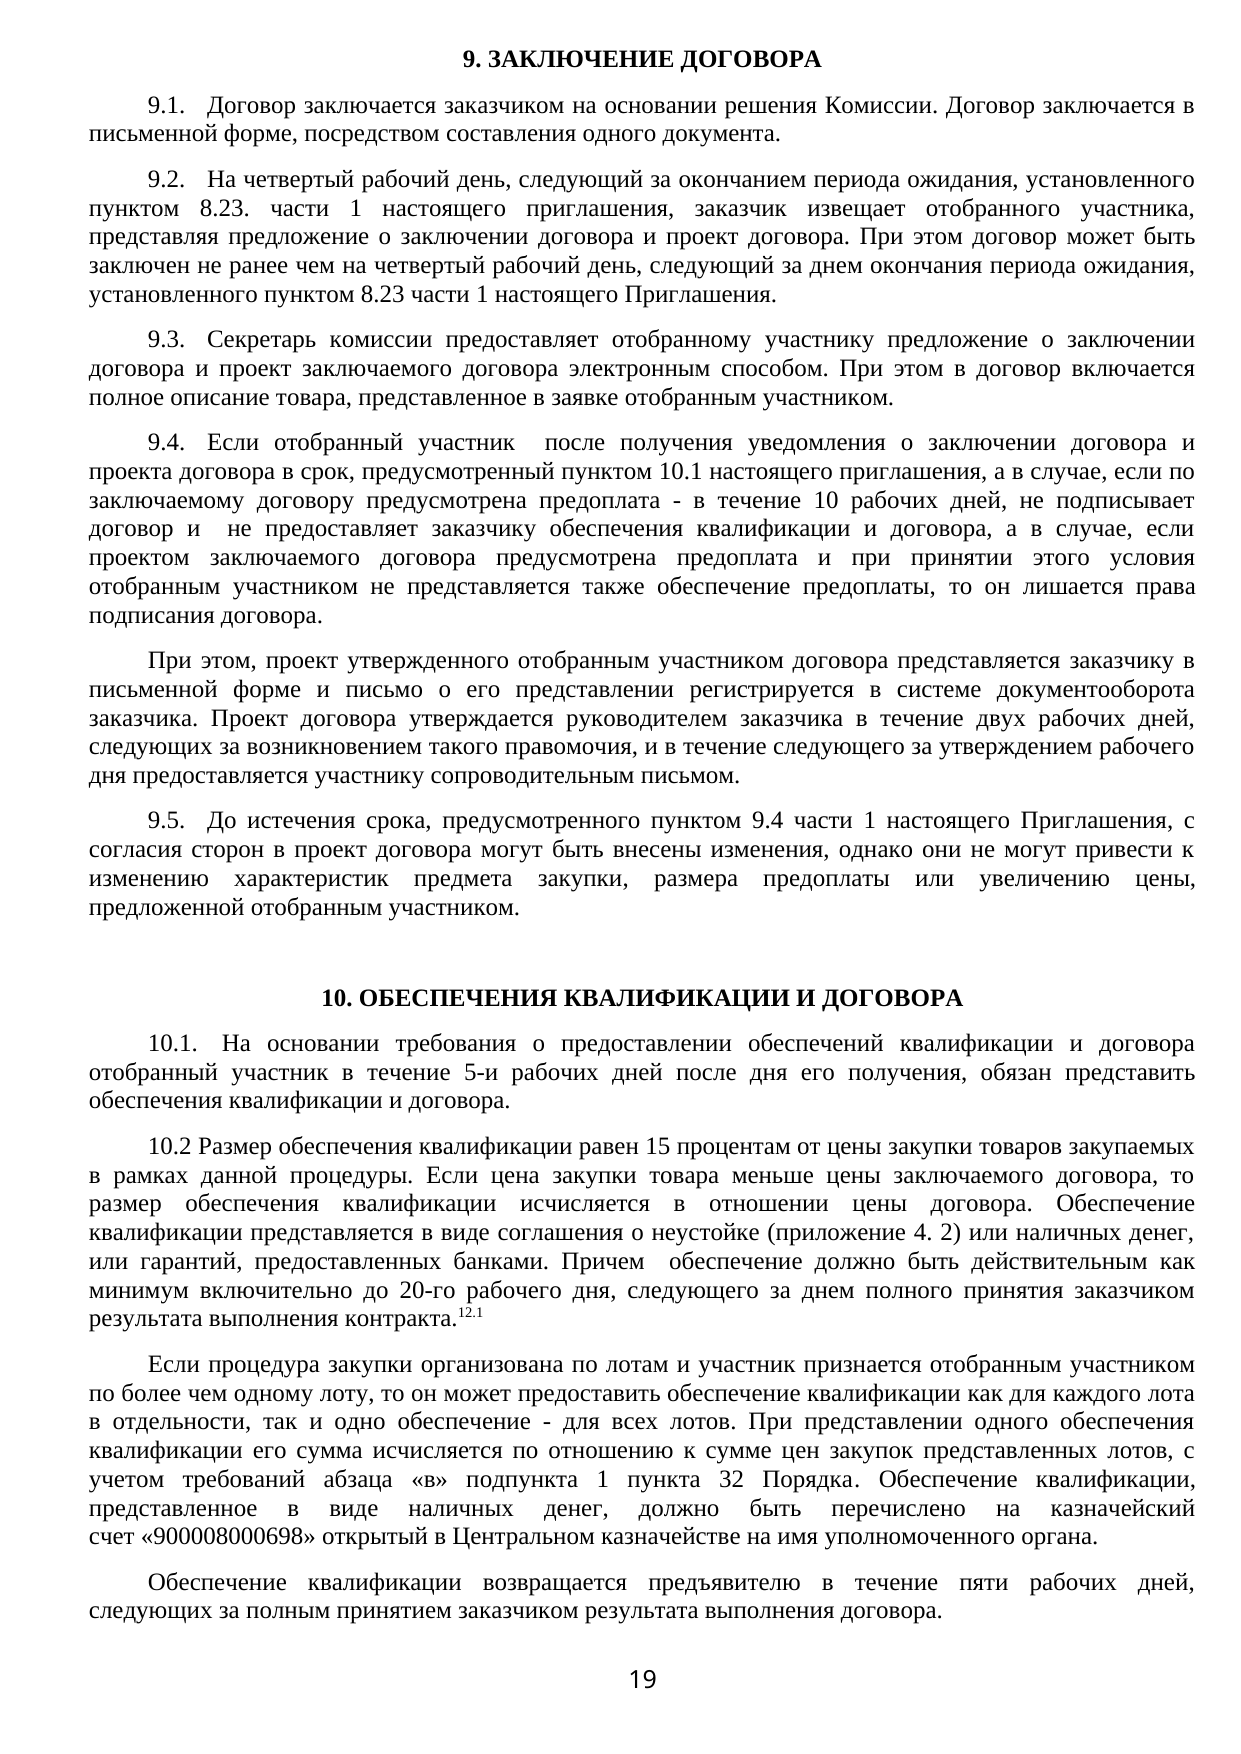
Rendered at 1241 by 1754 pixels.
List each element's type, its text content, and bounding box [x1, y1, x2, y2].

text 9.1. Договор заключается заказчиком на основании решения Комиссии. Договор заключается в письменной форме, посредством составления одного документа. [89, 90, 1196, 147]
text Если процедура закупки организована по лотам и участник признается отобранным участником по более чем одному лоту, то он может предоставить обеспечение квалификации как для каждого лота в отдельности, так и одно обеспечение - для всех лотов. При представлении одного обеспечения квалификации его сумма исчисляется по отношению к сумме цен закупок представленных лотов, с учетом требований абзаца «в» подпункта 1 пункта 32 Порядка. Обеспечение квалификации, представленное в виде наличных денег, должно быть перечислено на казначейский счет «900008000698» открытый в Центральном казначействе на имя уполномоченного органа. [89, 1349, 1196, 1550]
text При этом, проект утвержденного отобранным участником договора представляется заказчику в письменной форме и письмо о его представлении регистрируется в системе документооборота заказчика. Проект договора утверждается руководителем заказчика в течение двух рабочих дней, следующих за возникновением такого правомочия, и в течение следующего за утверждением рабочего дня предоставляется участнику сопроводительным письмом. [89, 645, 1196, 789]
text 9.5. До истечения срока, предусмотренного пунктом 9.4 части 1 настоящего Приглашения, с согласия сторон в проект договора могут быть внесены изменения, однако они не могут привести к изменению характеристик предмета закупки, размера предоплаты или увеличению цены, предложенной отобранным участником. [89, 806, 1196, 921]
text 9. ЗАКЛЮЧЕНИЕ ДОГОВОРА [89, 44, 1196, 73]
text 10.1. На основании требования о предоставлении обеспечений квалификации и договора отобранный участник в течение 5-и рабочих дней после дня его получения, обязан представить обеспечения квалификации и договора. [89, 1028, 1196, 1114]
text 9.2. На четвертый рабочий день, следующий за окончанием периода ожидания, установленного пунктом 8.23. части 1 настоящего приглашения, заказчик извещает отобранного участника, представляя предложение о заключении договора и проект договора. При этом договор может быть заключен не ранее чем на четвертый рабочий день, следующий за днем окончания периода ожидания, установленного пунктом 8.23 части 1 настоящего Приглашения. [89, 164, 1196, 308]
text 9.3. Секретарь комиссии предоставляет отобранному участнику предложение о заключении договора и проект заключаемого договора электронным способом. При этом в договор включается полное описание товара, представленное в заявке отобранным участником. [89, 324, 1196, 411]
text 9.4. Если отобранный участник после получения уведомления о заключении договора и проекта договора в срок, предусмотренный пунктом 10.1 настоящего приглашения, а в случае, если по заключаемому договору предусмотрена предоплата - в течение 10 рабочих дней, не подписывает договор и не предоставляет заказчику обеспечения квалификации и договора, а в случае, если проектом заключаемого договора предусмотрена предоплата и при принятии этого условия отобранным участником не представляется также обеспечение предоплаты, то он лишается права подписания договора. [89, 427, 1196, 628]
text 10.2 Размер обеспечения квалификации равен 15 процентам от цены закупки товаров закупаемых в рамках данной процедуры. Если цена закупки товара меньше цены заключаемого договора, то размер обеспечения квалификации исчисляется в отношении цены договора. Обеспечение квалификации представляется в виде соглашения о неустойке (приложение 4. 2) или наличных денег, или гарантий, предоставленных банками. Причем обеспечение должно быть действительным как минимум включительно до 20-го рабочего дня, следующего за днем полного принятия заказчиком результата выполнения контракта.12.1 [89, 1131, 1196, 1332]
text Обеспечение квалификации возвращается предъявителю в течение пяти рабочих дней, следующих за полным принятием заказчиком результата выполнения договора. [89, 1567, 1196, 1624]
text 10. ОБЕСПЕЧЕНИЯ КВАЛИФИКАЦИИ И ДОГОВОРА [89, 983, 1196, 1011]
